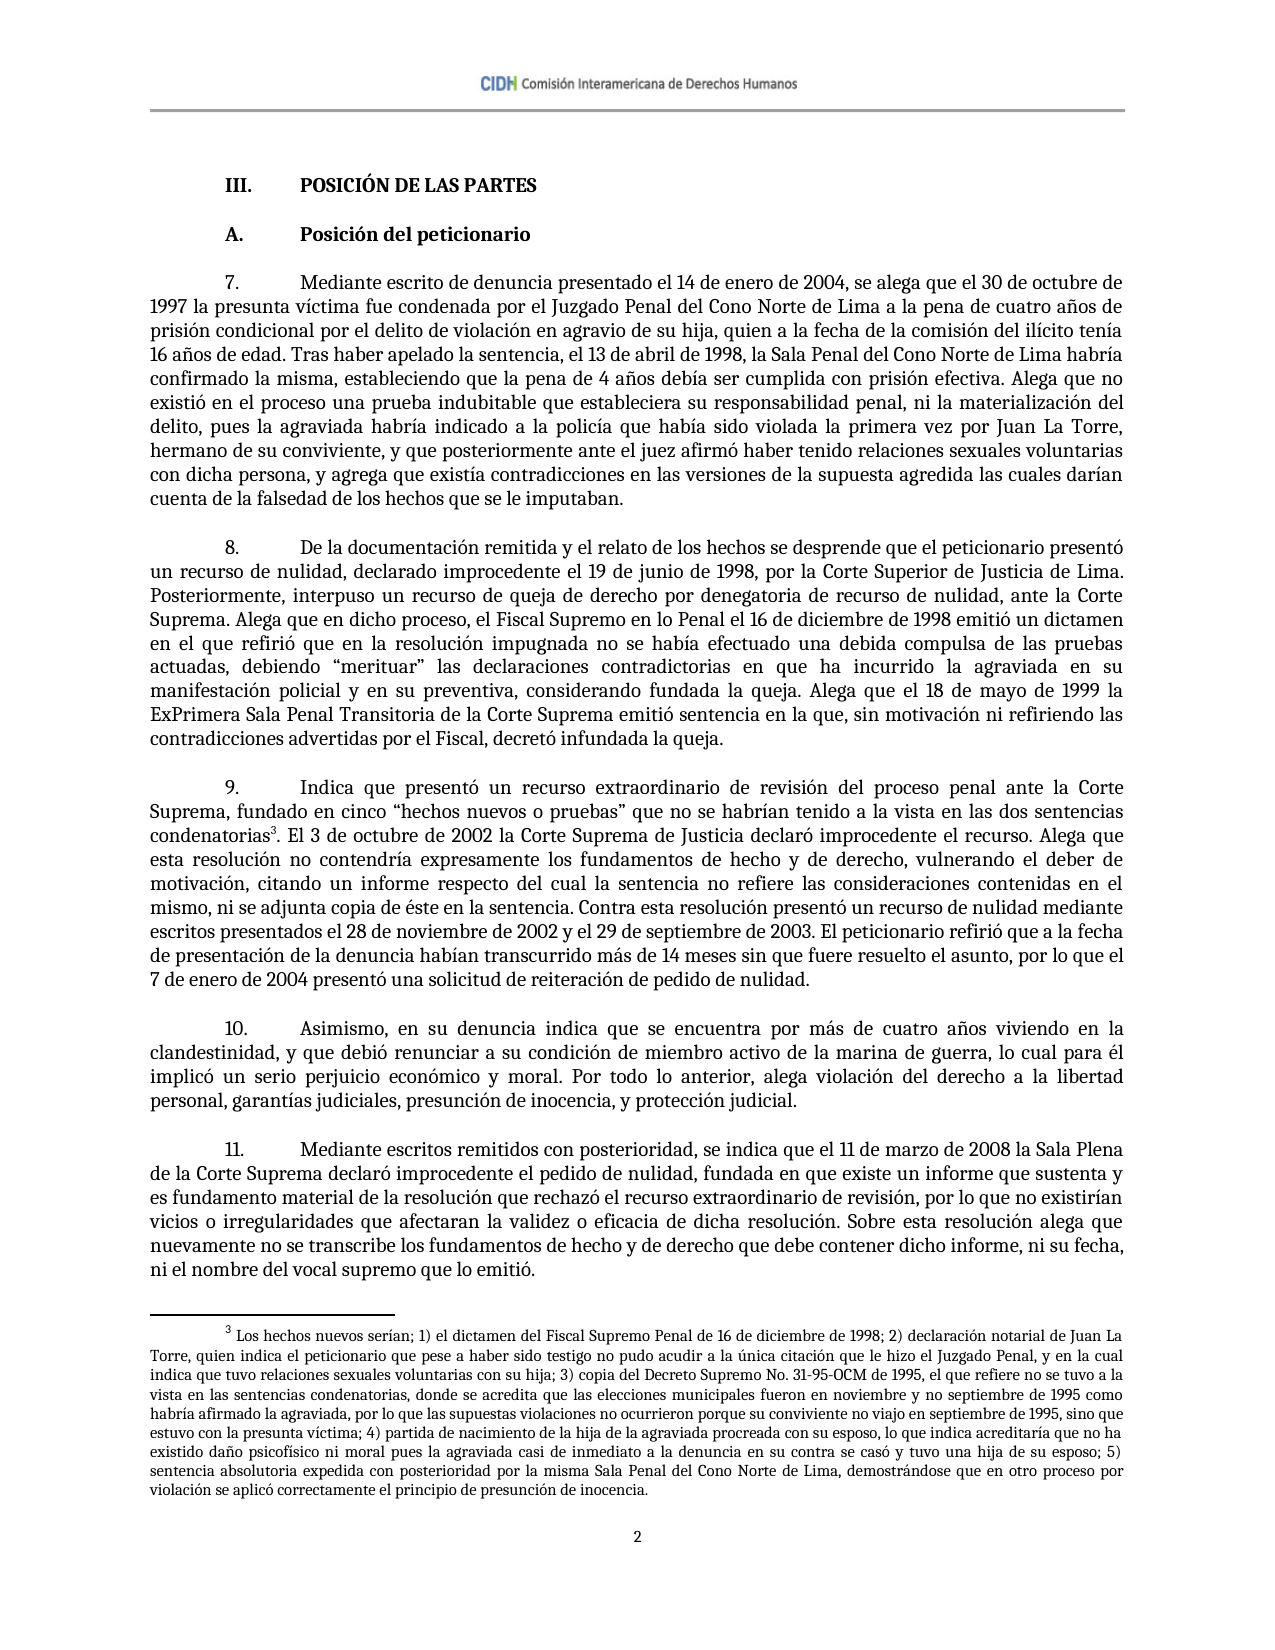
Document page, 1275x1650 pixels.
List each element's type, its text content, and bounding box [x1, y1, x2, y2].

list Indica que presentó un recurso extraordinario de revisión del proceso penal ante la Corte Suprema, fundado en cinco “hechos nuevos o pruebas” que no se habrían tenido a la vista en las dos sentencias condenatorias. El 3 de octubre de 2002 la Corte Suprema de Justicia declaró improcedente el recurso. Alega que esta resolución no contendría expresamente los fundamentos de hecho y de derecho, vulnerando el deber de motivación, citando un informe respecto del cual la sentencia no refiere las consideraciones contenidas en el mismo, ni se adjunta copia de éste en la sentencia. Contra esta resolución presentó un recurso de nulidad mediante escritos presentados el 28 de noviembre de 2002 y el 29 de septiembre de 2003. El peticionario refirió que a la fecha de presentación de la denuncia habían transcurrido más de 14 meses sin que fuere resuelto el asunto, por lo que el 7 de enero de 2004 presentó una solicitud de reiteración de pedido de nulidad. [150, 776, 1125, 992]
list Mediante escrito de denuncia presentado el 14 de enero de 2004, se alega que el 30 de octubre de 1997 la presunta víctima fue condenada por el Juzgado Penal del Cono Norte de Lima a la pena de cuatro años de prisión condicional por el delito de violación en agravio de su hija, quien a la fecha de la comisión del ilícito tenía 16 años de edad. Tras haber apelado la sentencia, el 13 de abril de 1998, la Sala Penal del Cono Norte de Lima habría confirmado la misma, estableciendo que la pena de 4 años debía ser cumplida con prisión efectiva. Alega que no existió en el proceso una prueba indubitable que estableciera su responsabilidad penal, ni la materialización del delito, pues la agraviada habría indicado a la policía que había sido violada la primera vez por Juan La Torre, hermano de su conviviente, y que posteriormente ante el juez afirmó haber tenido relaciones sexuales voluntarias con dicha persona, y agrega que existía contradicciones en las versiones de la supuesta agredida las cuales darían cuenta de la falsedad de los hechos que se le imputaban. [150, 271, 1125, 510]
list Posición del peticionario [225, 223, 1125, 247]
picture [475, 75, 800, 93]
text III. POSICIÓN DE LAS PARTES [150, 174, 1125, 198]
list Mediante escritos remitidos con posterioridad, se indica que el 11 de marzo de 2008 la Sala Plena de la Corte Suprema declaró improcedente el pedido de nulidad, fundada en que existe un informe que sustenta y es fundamento material de la resolución que rechazó el recurso extraordinario de revisión, por lo que no existirían vicios o irregularidades que afectaran la validez o eficacia de dicha resolución. Sobre esta resolución alega que nuevamente no se transcribe los fundamentos de hecho y de derecho que debe contener dicho informe, ni su fecha, ni el nombre del vocal supremo que lo emitió. [150, 1137, 1125, 1281]
list Asimismo, en su denuncia indica que se encuentra por más de cuatro años viviendo en la clandestinidad, y que debió renunciar a su condición de miembro activo de la marina de guerra, lo cual para él implicó un serio perjuicio económico y moral. Por todo lo anterior, alega violación del derecho a la libertad personal, garantías judiciales, presunción de inocencia, y protección judicial. [150, 1017, 1125, 1112]
list De la documentación remitida y el relato de los hechos se desprende que el peticionario presentó un recurso de nulidad, declarado improcedente el 19 de junio de 1998, por la Corte Superior de Justicia de Lima. Posteriormente, interpuso un recurso de queja de derecho por denegatoria de recurso de nulidad, ante la Corte Suprema. Alega que en dicho proceso, el Fiscal Supremo en lo Penal el 16 de diciembre de 1998 emitió un dictamen en el que refirió que en la resolución impugnada no se había efectuado una debida compulsa de las pruebas actuadas, debiendo “merituar” las declaraciones contradictorias en que ha incurrido la agraviada en su manifestación policial y en su preventiva, considerando fundada la queja. Alega que el 18 de mayo de 1999 la ExPrimera Sala Penal Transitoria de la Corte Suprema emitió sentencia en la que, sin motivación ni refiriendo las contradicciones advertidas por el Fiscal, decretó infundada la queja. [150, 535, 1125, 751]
